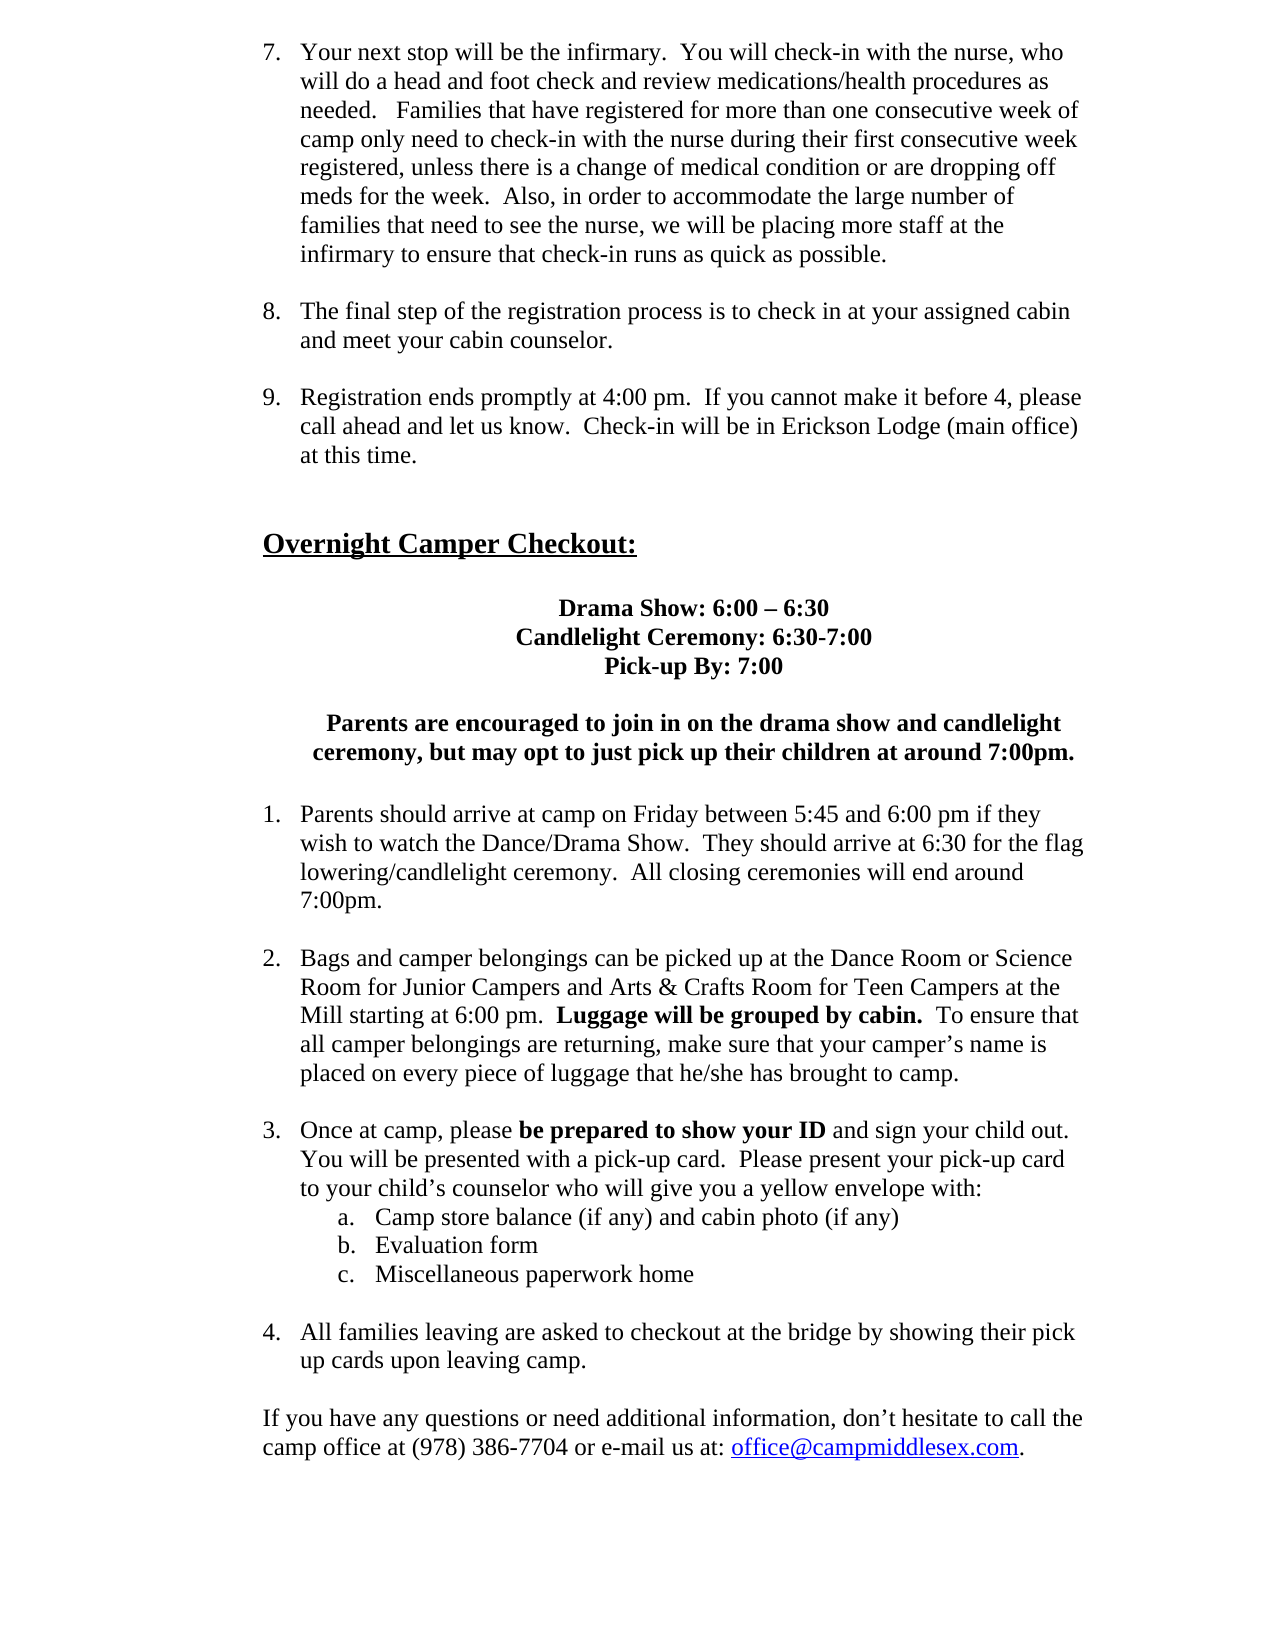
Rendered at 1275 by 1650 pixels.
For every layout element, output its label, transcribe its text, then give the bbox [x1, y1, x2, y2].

text If you have any questions or need additional information, don’t hesitate to call the camp office at (978) 386-7704 or e-mail us at: office@campmiddlesex.com. [262, 1403, 1087, 1461]
text Pick-up By: 7:00 [300, 651, 1087, 679]
text Overnight Camper Checkout: [262, 526, 1087, 560]
list Once at camp, please be prepared to show your ID and sign your child out. You will be presented with a pick-up card. Please present your pick-up card to your child’s counselor who will give you a yellow envelope with: [262, 1116, 1087, 1202]
list All families leaving are asked to checkout at the bridge by showing their pick up cards upon leaving camp. [262, 1317, 1087, 1374]
list The final step of the registration process is to check in at your assigned cabin and meet your cabin counselor. [262, 296, 1087, 354]
list Your next stop will be the infirmary. You will check-in with the nurse, who will do a head and foot check and review medications/health procedures as needed. Families that have registered for more than one consecutive week of camp only need to check-in with the nurse during their first consecutive week registered, unless there is a change of medical condition or are dropping off meds for the week. Also, in order to accommodate the large number of families that need to see the nurse, we will be placing more staff at the infirmary to ensure that check-in runs as quick as possible. [262, 37, 1087, 267]
list Evaluation form [337, 1231, 1087, 1259]
list Parents should arrive at camp on Friday between 5:45 and 6:00 pm if they wish to watch the Dance/Drama Show. They should arrive at 6:30 for the flag lowering/candlelight ceremony. All closing ceremonies will end around 7:00pm. [262, 799, 1087, 914]
list Bags and camper belongings can be picked up at the Dance Room or Science Room for Junior Campers and Arts & Crafts Room for Teen Campers at the Mill starting at 6:00 pm. Luggage will be grouped by cabin. To ensure that all camper belongings are returning, make sure that your camper’s name is placed on every piece of luggage that he/she has brought to camp. [262, 943, 1087, 1087]
list Camp store balance (if any) and cabin photo (if any) [337, 1202, 1087, 1231]
text Drama Show: 6:00 – 6:30 [300, 593, 1087, 622]
list Registration ends promptly at 4:00 pm. If you cannot make it before 4, please call ahead and let us know. Check-in will be in Erickson Lodge (main office) at this time. [262, 382, 1087, 469]
text Parents are encouraged to join in on the drama show and candlelight ceremony, but may opt to just pick up their children at around 7:00pm. [300, 708, 1087, 766]
text Candlelight Ceremony: 6:30-7:00 [300, 622, 1087, 651]
list Miscellaneous paperwork home [337, 1259, 1087, 1288]
